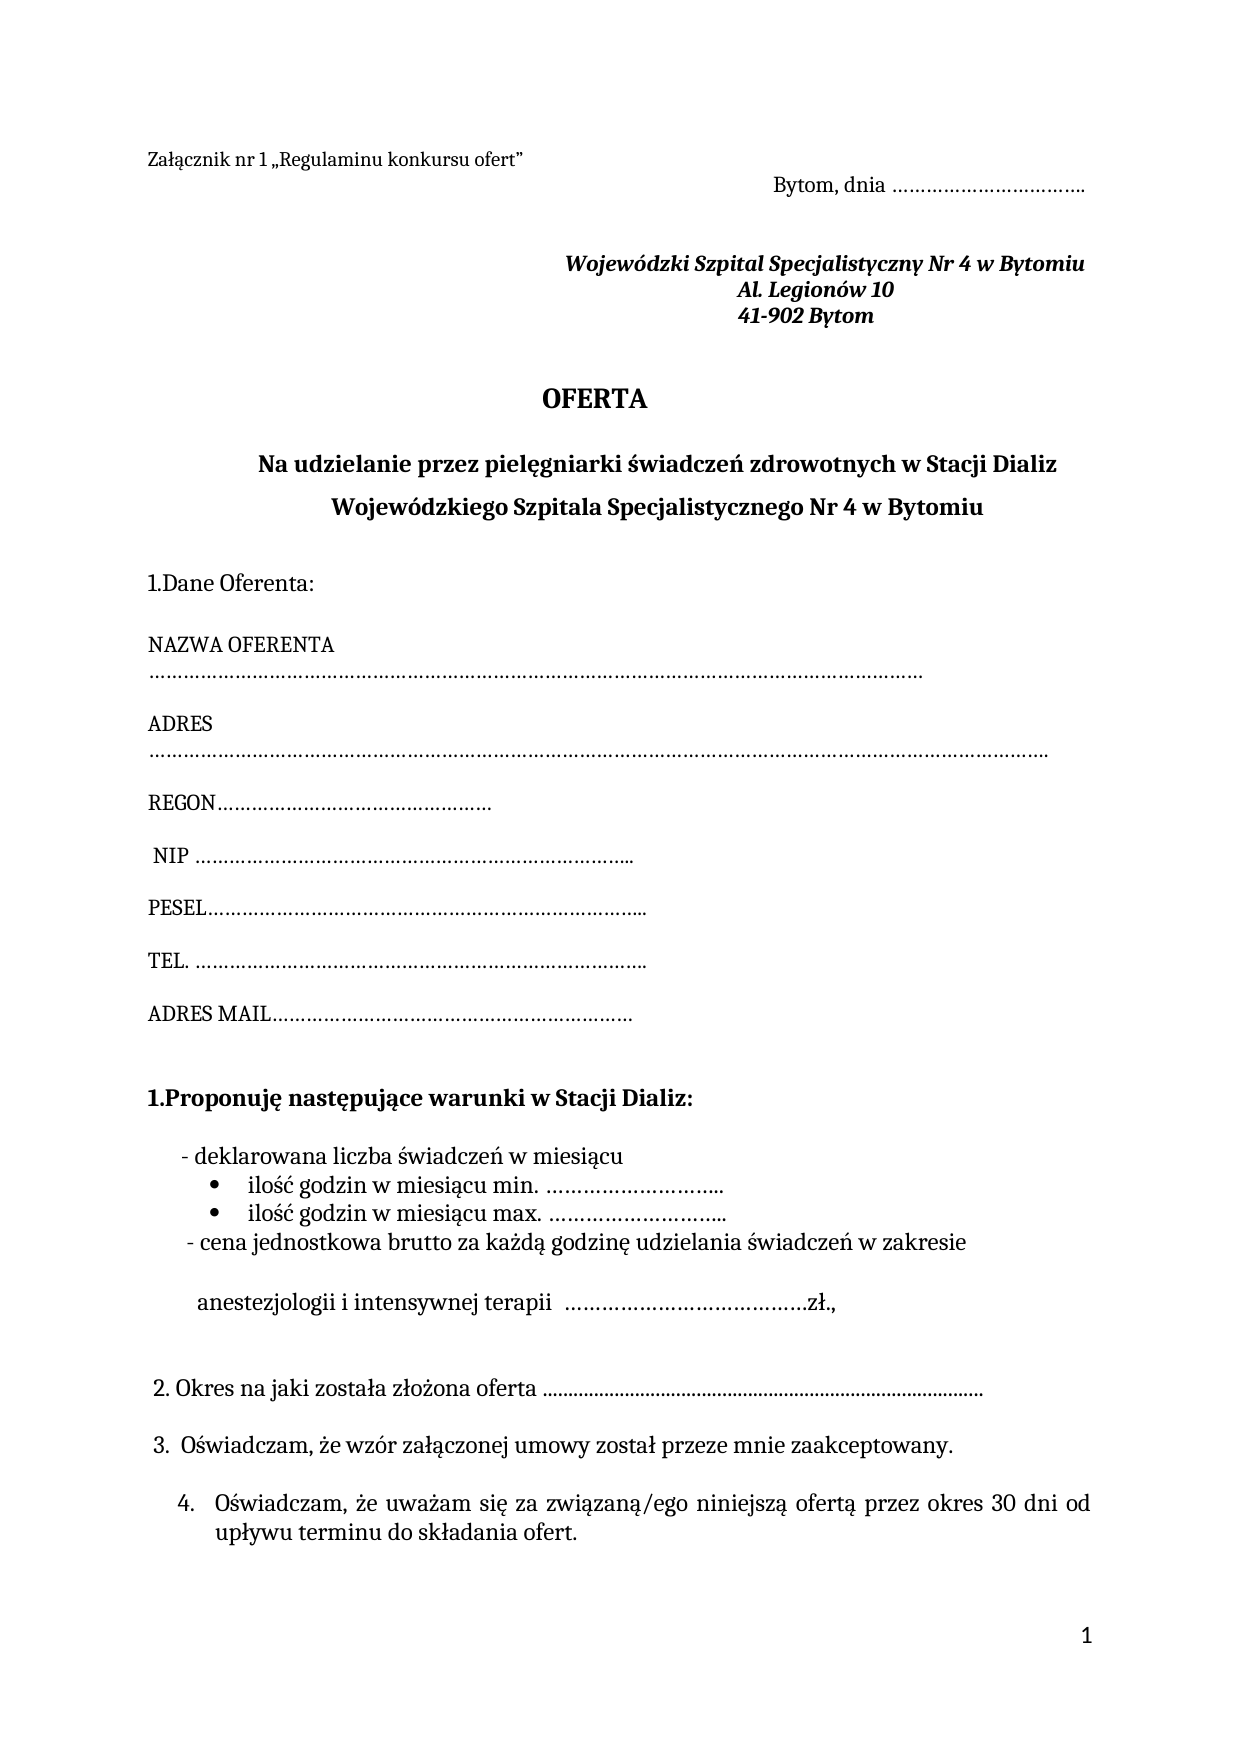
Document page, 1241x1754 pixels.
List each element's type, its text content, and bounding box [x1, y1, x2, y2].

text 1.Proponuję następujące warunki w Stacji Dializ: [148, 1084, 1093, 1113]
text REGON………………………………………… [148, 790, 1093, 816]
text 1.Dane Oferenta: [148, 569, 1093, 598]
text ADRES MAIL……………………………………………………… [148, 1001, 1093, 1027]
text ……………………………………………………………………………………………………………………… [148, 658, 1093, 684]
text NAZWA OFERENTA [148, 632, 1093, 658]
list ilość godzin w miesiącu min. ……………………….. [210, 1171, 1093, 1199]
text OFERTA [516, 382, 1093, 416]
text ADRES …………………………………………………………………………………………………………………………………………. [148, 711, 1093, 763]
text - cena jednostkowa brutto za każdą godzinę udzielania świadczeń w zakresie [148, 1228, 1093, 1257]
list Oświadczam, że uważam się za związaną/ego niniejszą ofertą przez okres 30 dni od upływu terminu do składania ofert. [177, 1489, 1093, 1546]
text Na udzielanie przez pielęgniarki świadczeń zdrowotnych w Stacji Dializ Wojewódzkiego Szpitala Specjalistycznego Nr 4 w Bytomiu [223, 449, 1093, 521]
text Załącznik nr 1 „Regulaminu konkursu ofert” [148, 148, 1093, 172]
text Bytom, dnia ……………………………. [664, 172, 1093, 198]
text Wojewódzki Szpital Specjalistyczny Nr 4 w Bytomiu [148, 251, 1093, 277]
text 2. Okres na jaki została złożona oferta ...................................................................................... [148, 1374, 1093, 1402]
text Al. Legionów 10 [664, 277, 1093, 303]
text NIP ………………………………………………………………….. [148, 842, 1093, 869]
list ilość godzin w miesiącu max. ……………………….. [210, 1199, 1093, 1228]
text TEL. ……………………………………………………………………. [148, 948, 1093, 974]
text anestezjologii i intensywnej terapii …………………………………zł., [148, 1287, 1093, 1316]
text 3. Oświadczam, że wzór załączonej umowy został przeze mnie zaakceptowany. [148, 1431, 1093, 1460]
text 41-902 Bytom [664, 303, 1093, 330]
text PESEL………………………………………………………………….. [148, 895, 1093, 921]
text - deklarowana liczba świadczeń w miesiącu [148, 1142, 1093, 1171]
